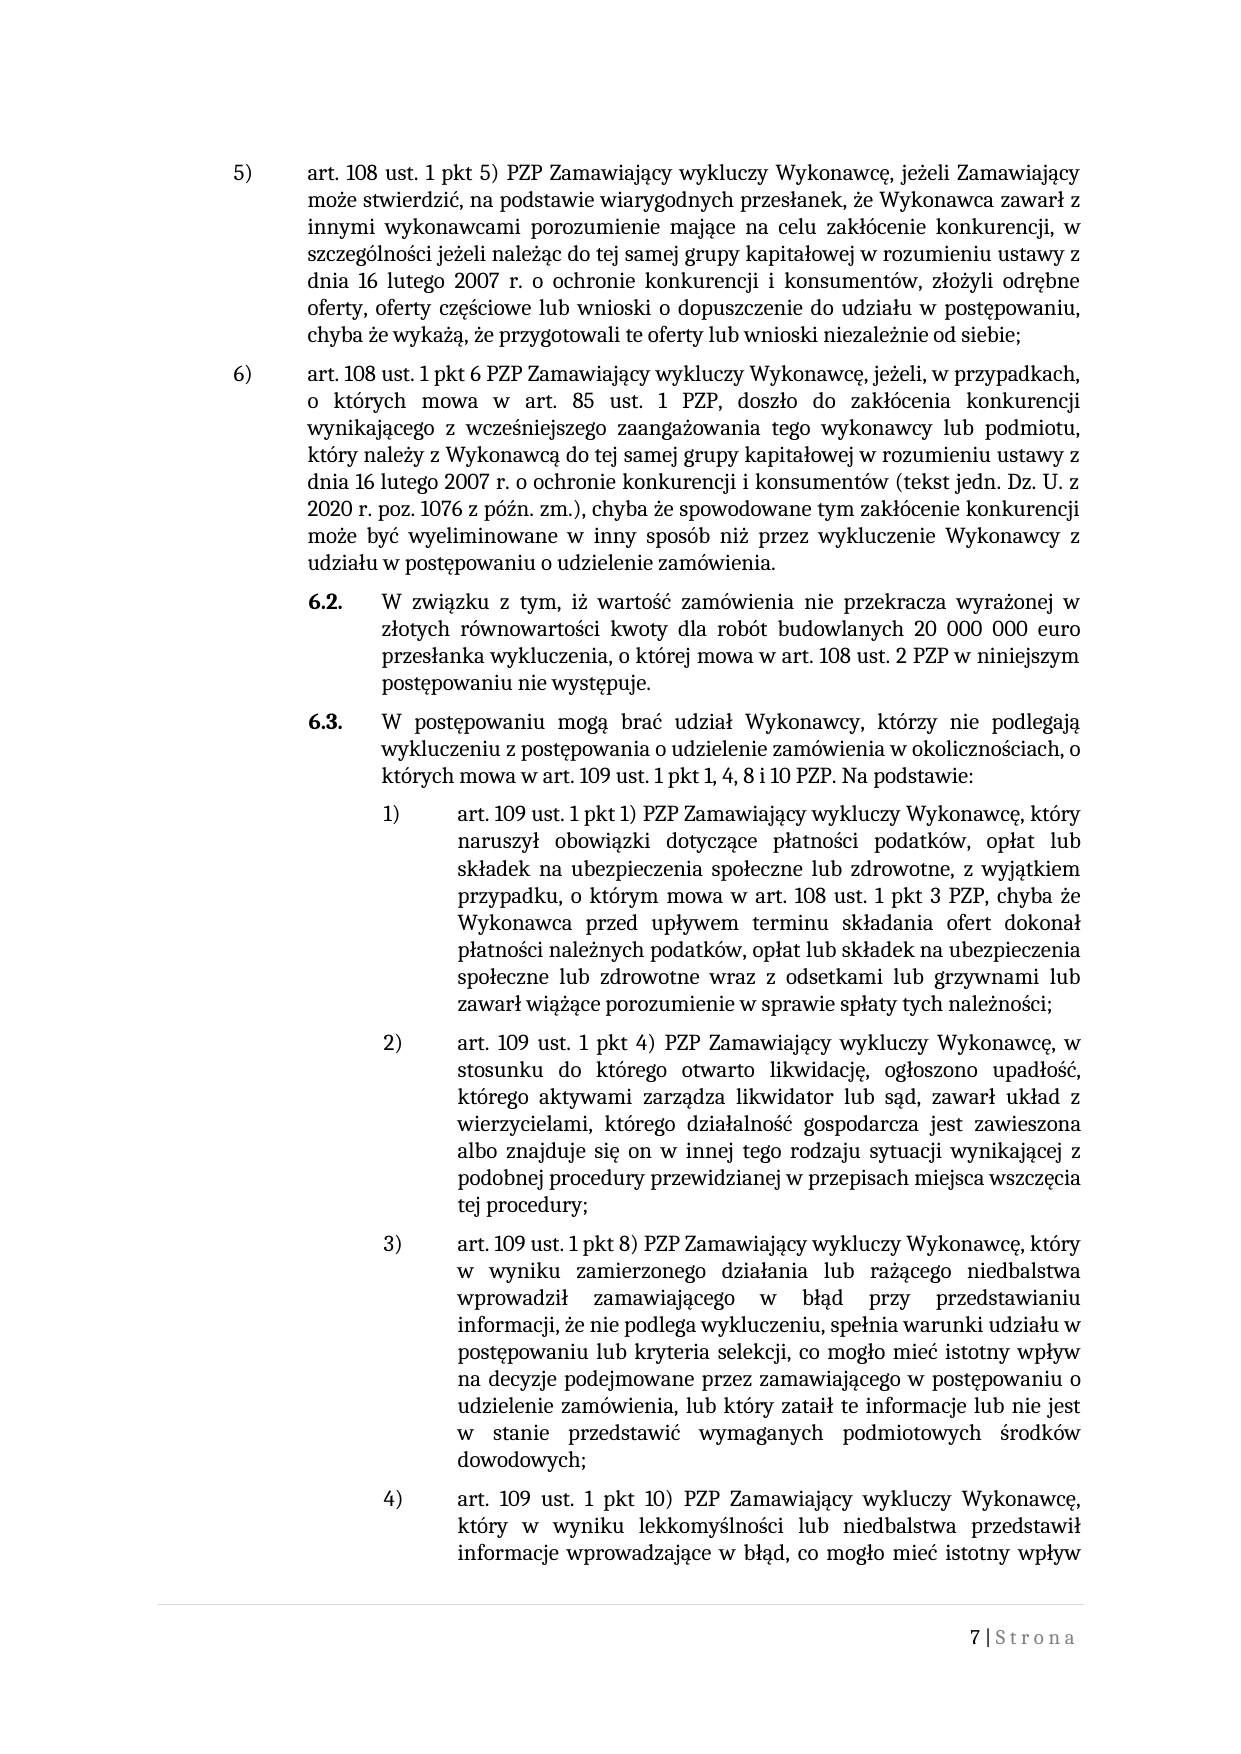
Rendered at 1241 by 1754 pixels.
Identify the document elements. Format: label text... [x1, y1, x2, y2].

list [383, 1486, 1082, 1566]
list art. 108 ust. 1 pkt 5) PZP Zamawiający wykluczy Wykonawcę, jeżeli Zamawiający może stwierdzić, na podstawie wiarygodnych przesłanek, że Wykonawca zawarł z innymi wykonawcami porozumienie mające na celu zakłócenie konkurencji, w szczególności jeżeli należąc do tej samej grupy kapitałowej w rozumieniu ustawy z dnia 16 lutego 2007 r. o ochronie konkurencji i konsumentów, złożyli odrębne oferty, oferty częściowe lub wnioski o dopuszczenie do udziału w postępowaniu, chyba że wykażą, że przygotowali te oferty lub wnioski niezależnie od siebie; [233, 159, 1082, 348]
list art. 109 ust. 1 pkt 1) PZP Zamawiający wykluczy Wykonawcę, który naruszył obowiązki dotyczące płatności podatków, opłat lub składek na ubezpieczenia społeczne lub zdrowotne, z wyjątkiem przypadku, o którym mowa w art. 108 ust. 1 pkt 3 PZP, chyba że Wykonawca przed upływem terminu składania ofert dokonał płatności należnych podatków, opłat lub składek na ubezpieczenia społeczne lub zdrowotne wraz z odsetkami lub grzywnami lub zawarł wiążące porozumienie w sprawie spłaty tych należności; [383, 801, 1082, 1017]
list W postępowaniu mogą brać udział Wykonawcy, którzy nie podlegają wykluczeniu z postępowania o udzielenie zamówienia w okolicznościach, o których mowa w art. 109 ust. 1 pkt 1, 4, 8 i 10 PZP. Na podstawie: [308, 708, 1082, 789]
list W związku z tym, iż wartość zamówienia nie przekracza wyrażonej w złotych równowartości kwoty dla robót budowlanych 20 000 000 euro przesłanka wykluczenia, o której mowa w art. 108 ust. 2 PZP w niniejszym postępowaniu nie występuje. [308, 589, 1082, 696]
list art. 109 ust. 1 pkt 4) PZP Zamawiający wykluczy Wykonawcę, w stosunku do którego otwarto likwidację, ogłoszono upadłość, którego aktywami zarządza likwidator lub sąd, zawarł układ z wierzycielami, którego działalność gospodarcza jest zawieszona albo znajduje się on w innej tego rodzaju sytuacji wynikającej z podobnej procedury przewidzianej w przepisach miejsca wszczęcia tej procedury; [383, 1029, 1082, 1218]
list art. 108 ust. 1 pkt 6 PZP Zamawiający wykluczy Wykonawcę, jeżeli, w przypadkach, o których mowa w art. 85 ust. 1 PZP, doszło do zakłócenia konkurencji wynikającego z wcześniejszego zaangażowania tego wykonawcy lub podmiotu, który należy z Wykonawcą do tej samej grupy kapitałowej w rozumieniu ustawy z dnia 16 lutego 2007 r. o ochronie konkurencji i konsumentów (tekst jedn. Dz. U. z 2020 r. poz. 1076 z późn. zm.), chyba że spowodowane tym zakłócenie konkurencji może być wyeliminowane w inny sposób niż przez wykluczenie Wykonawcy z udziału w postępowaniu o udzielenie zamówienia. [233, 361, 1082, 577]
list art. 109 ust. 1 pkt 8) PZP Zamawiający wykluczy Wykonawcę, który w wyniku zamierzonego działania lub rażącego niedbalstwa wprowadził zamawiającego w błąd przy przedstawianiu informacji, że nie podlega wykluczeniu, spełnia warunki udziału w postępowaniu lub kryteria selekcji, co mogło mieć istotny wpływ na decyzje podejmowane przez zamawiającego w postępowaniu o udzielenie zamówienia, lub który zataił te informacje lub nie jest w stanie przedstawić wymaganych podmiotowych środków dowodowych; [383, 1230, 1082, 1473]
